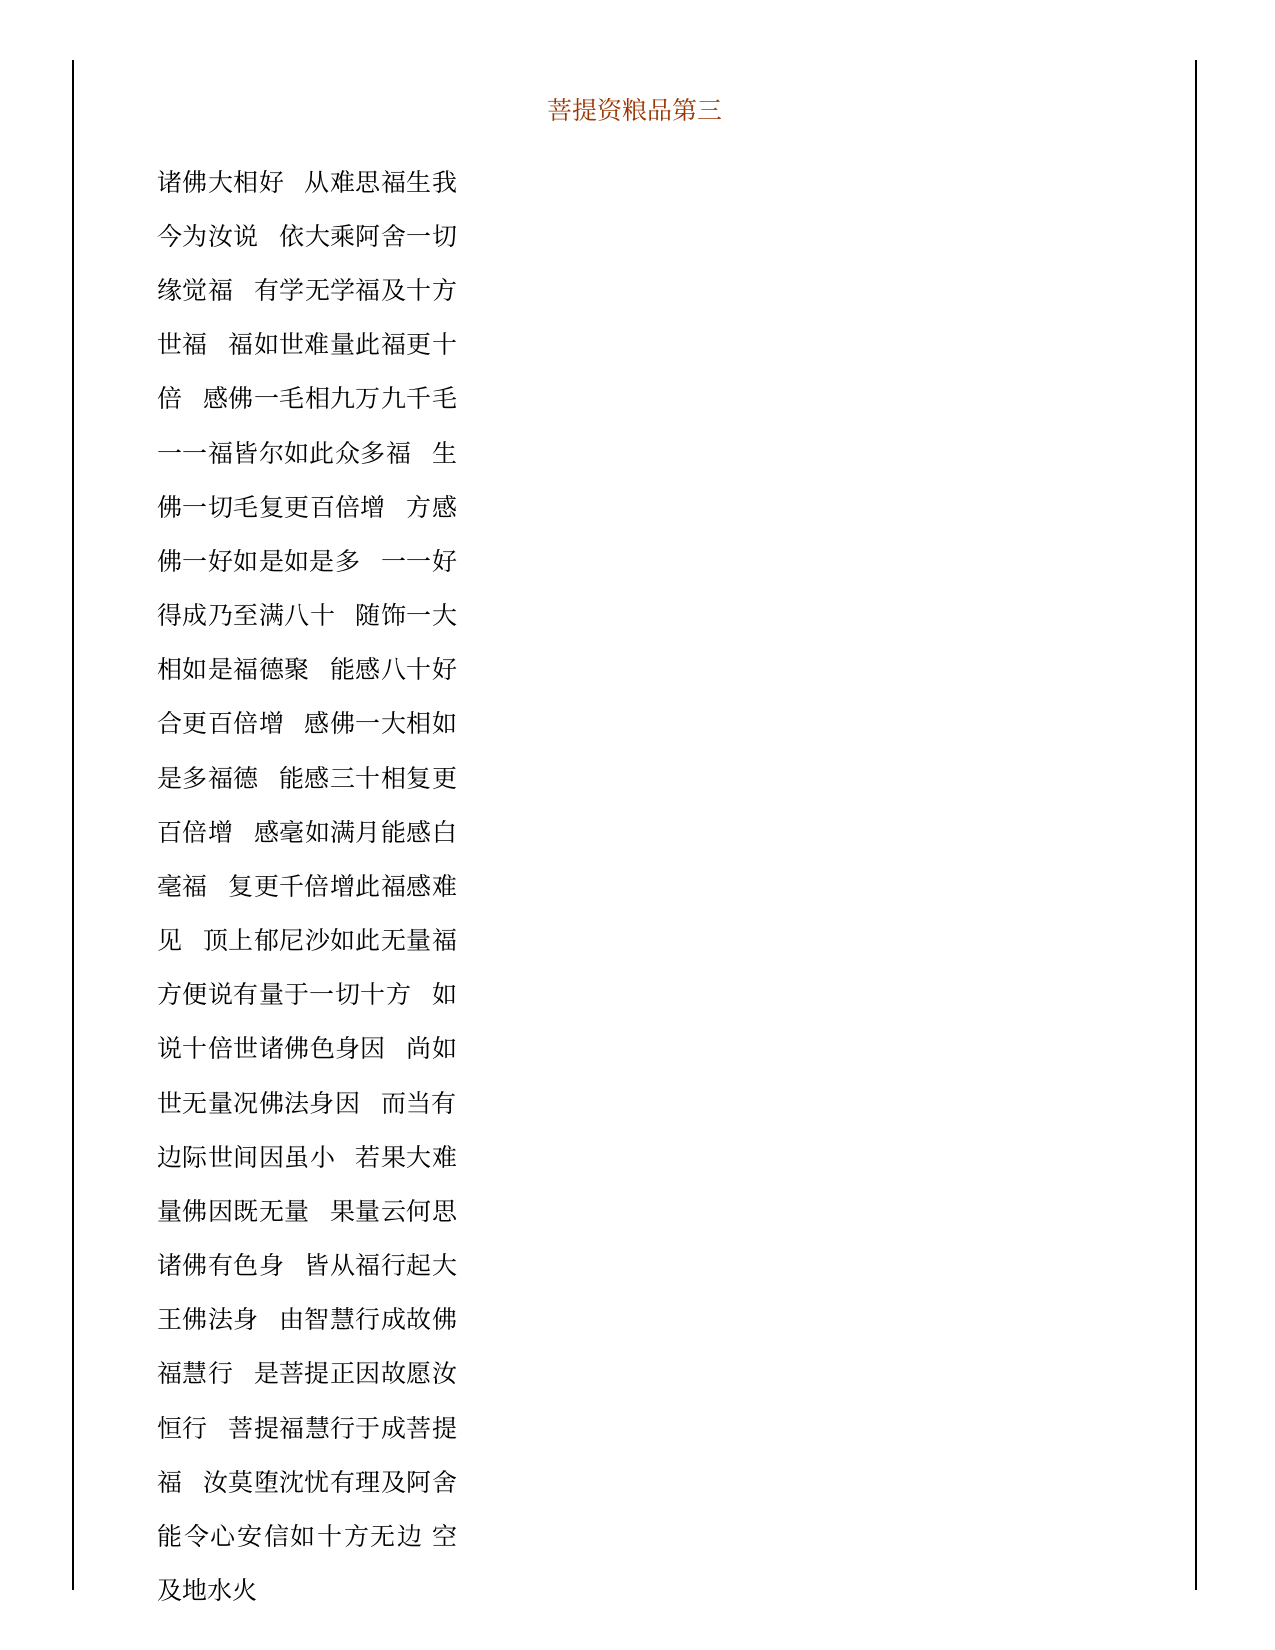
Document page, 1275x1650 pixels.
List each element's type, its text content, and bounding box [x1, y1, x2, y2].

text 菩提资粮品第三 [445, 90, 824, 126]
text 诸佛大相好 从难思福生我今为汝说 依大乘阿舍一切缘觉福 有学无学福及十方世福 福如世难量此福更十倍 感佛一毛相九万九千毛 一一福皆尔如此众多福 生佛一切毛复更百倍增 方感佛一好如是如是多 一一好得成乃至满八十 随饰一大相如是福德聚 能感八十好合更百倍增 感佛一大相如是多福德 能感三十相复更百倍增 感毫如满月能感白毫福 复更千倍增此福感难见 顶上郁尼沙如此无量福 方便说有量于一切十方 如说十倍世诸佛色身因 尚如世无量况佛法身因 而当有边际世间因虽小 若果大难量佛因既无量 果量云何思诸佛有色身 皆从福行起大王佛法身 由智慧行成故佛福慧行 是菩提正因故愿汝恒行 菩提福慧行于成菩提福 汝莫堕沈忧有理及阿舍 能令心安信如十方无边 空及地水火 [157, 162, 458, 1607]
